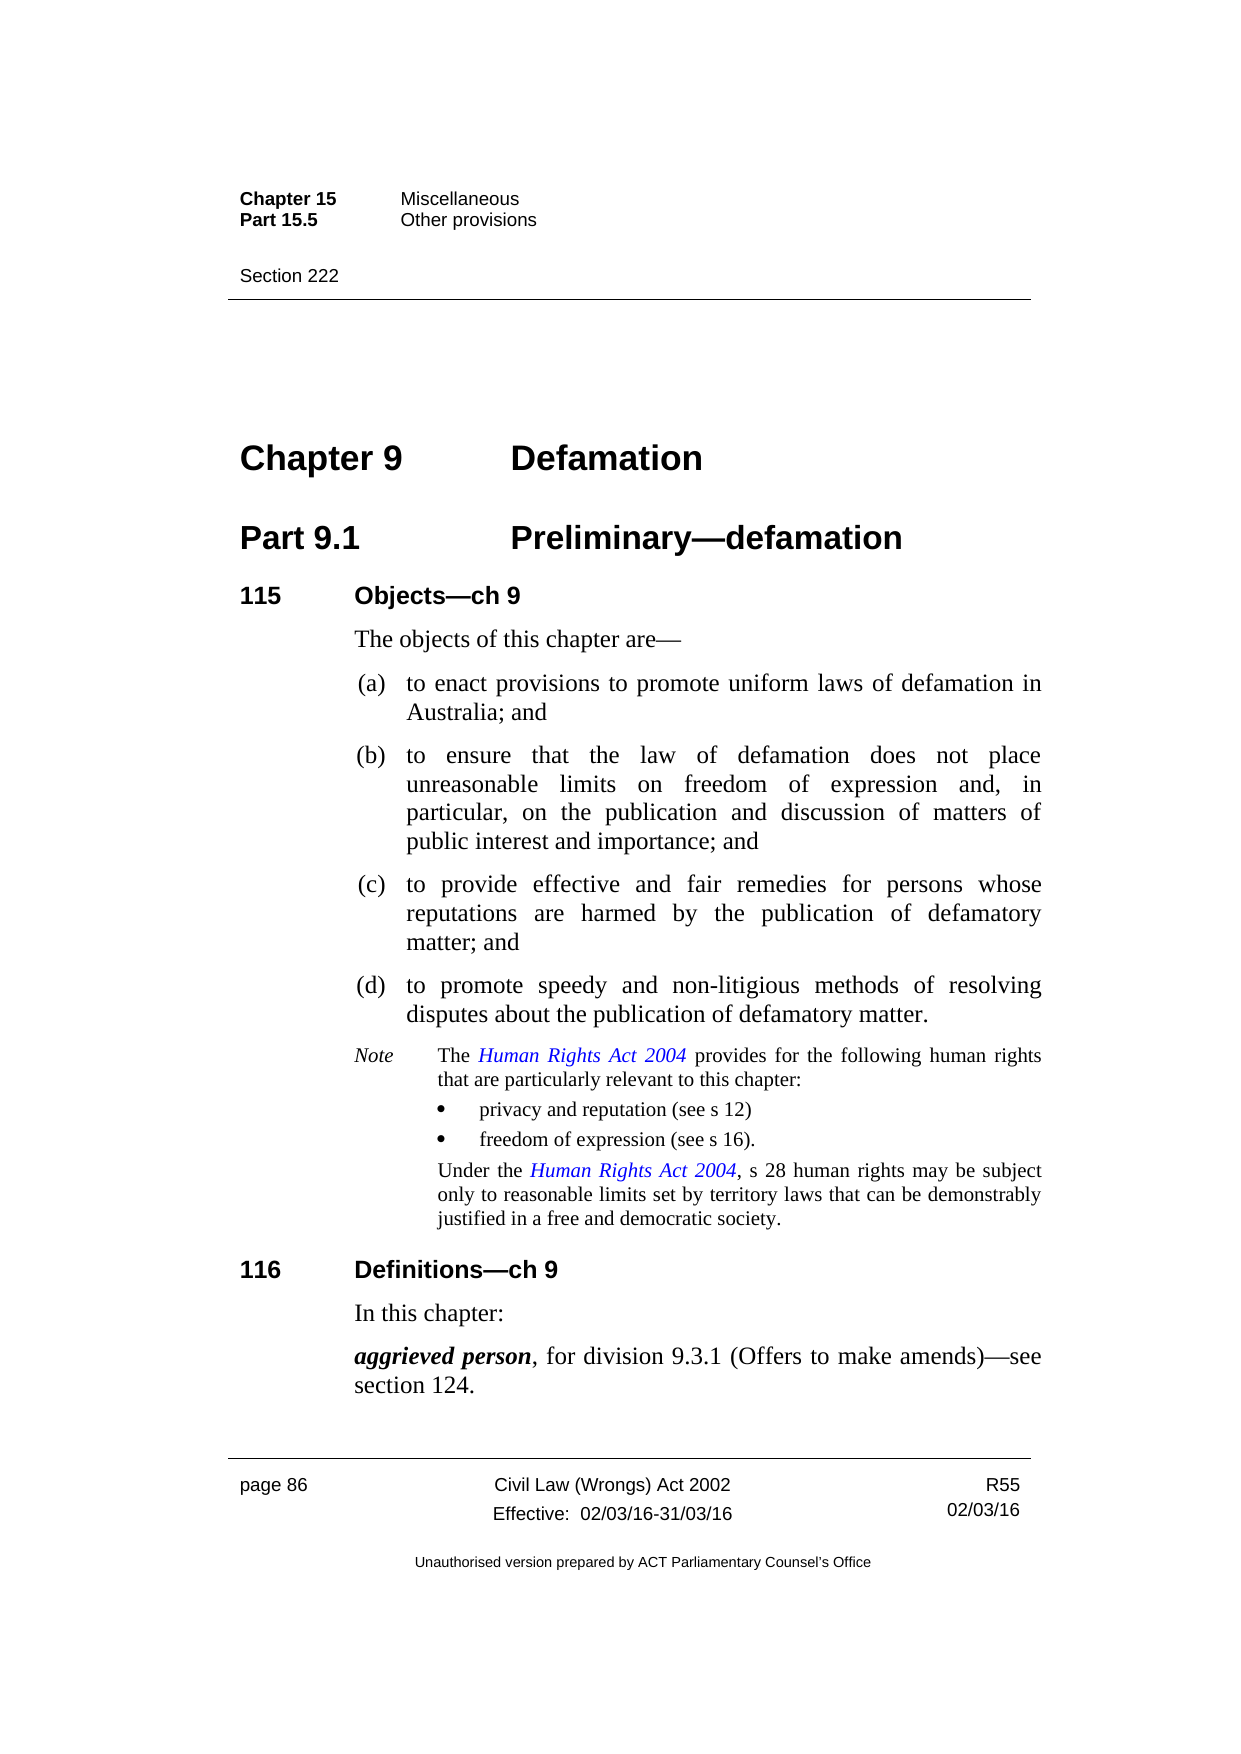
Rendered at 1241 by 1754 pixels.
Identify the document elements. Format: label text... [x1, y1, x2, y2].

text  freedom of expression (see s 16). [437, 1127, 1042, 1151]
text Under the Human Rights Act 2004, s 28 human rights may be subject only to reasonable limits set by territory laws that can be demonstrably justified in a free and democratic society. [437, 1157, 1042, 1230]
text Note The Human Rights Act 2004 provides for the following human rights that are particularly relevant to this chapter: [354, 1042, 1042, 1091]
text (d) to promote speedy and non-litigious methods of resolving disputes about the publication of defamatory matter. [239, 970, 1042, 1028]
text  privacy and reputation (see s 12) [437, 1097, 1042, 1121]
text 115 Objects—ch 9 [239, 581, 1042, 610]
text The objects of this chapter are— [354, 624, 1042, 653]
text Chapter 9 Defamation [239, 437, 1042, 478]
text (a) to enact provisions to promote uniform laws of defamation in ; and [239, 668, 1042, 725]
text aggrieved person, for division 9.3.1 (Offers to make amends)—see section 124. [354, 1341, 1042, 1399]
text (b) to ensure that the law of defamation does not place unreasonable limits on freedom of expression and, in particular, on the publication and discussion of matters of public interest and importance; and [239, 740, 1042, 855]
text Part 9.1 Preliminary—defamation [239, 518, 1042, 556]
text 116 Definitions—ch 9 [239, 1255, 1042, 1283]
text In this chapter: [354, 1298, 1042, 1327]
text (c) to provide effective and fair remedies for persons whose reputations are harmed by the publication of defamatory matter; and [239, 869, 1042, 956]
